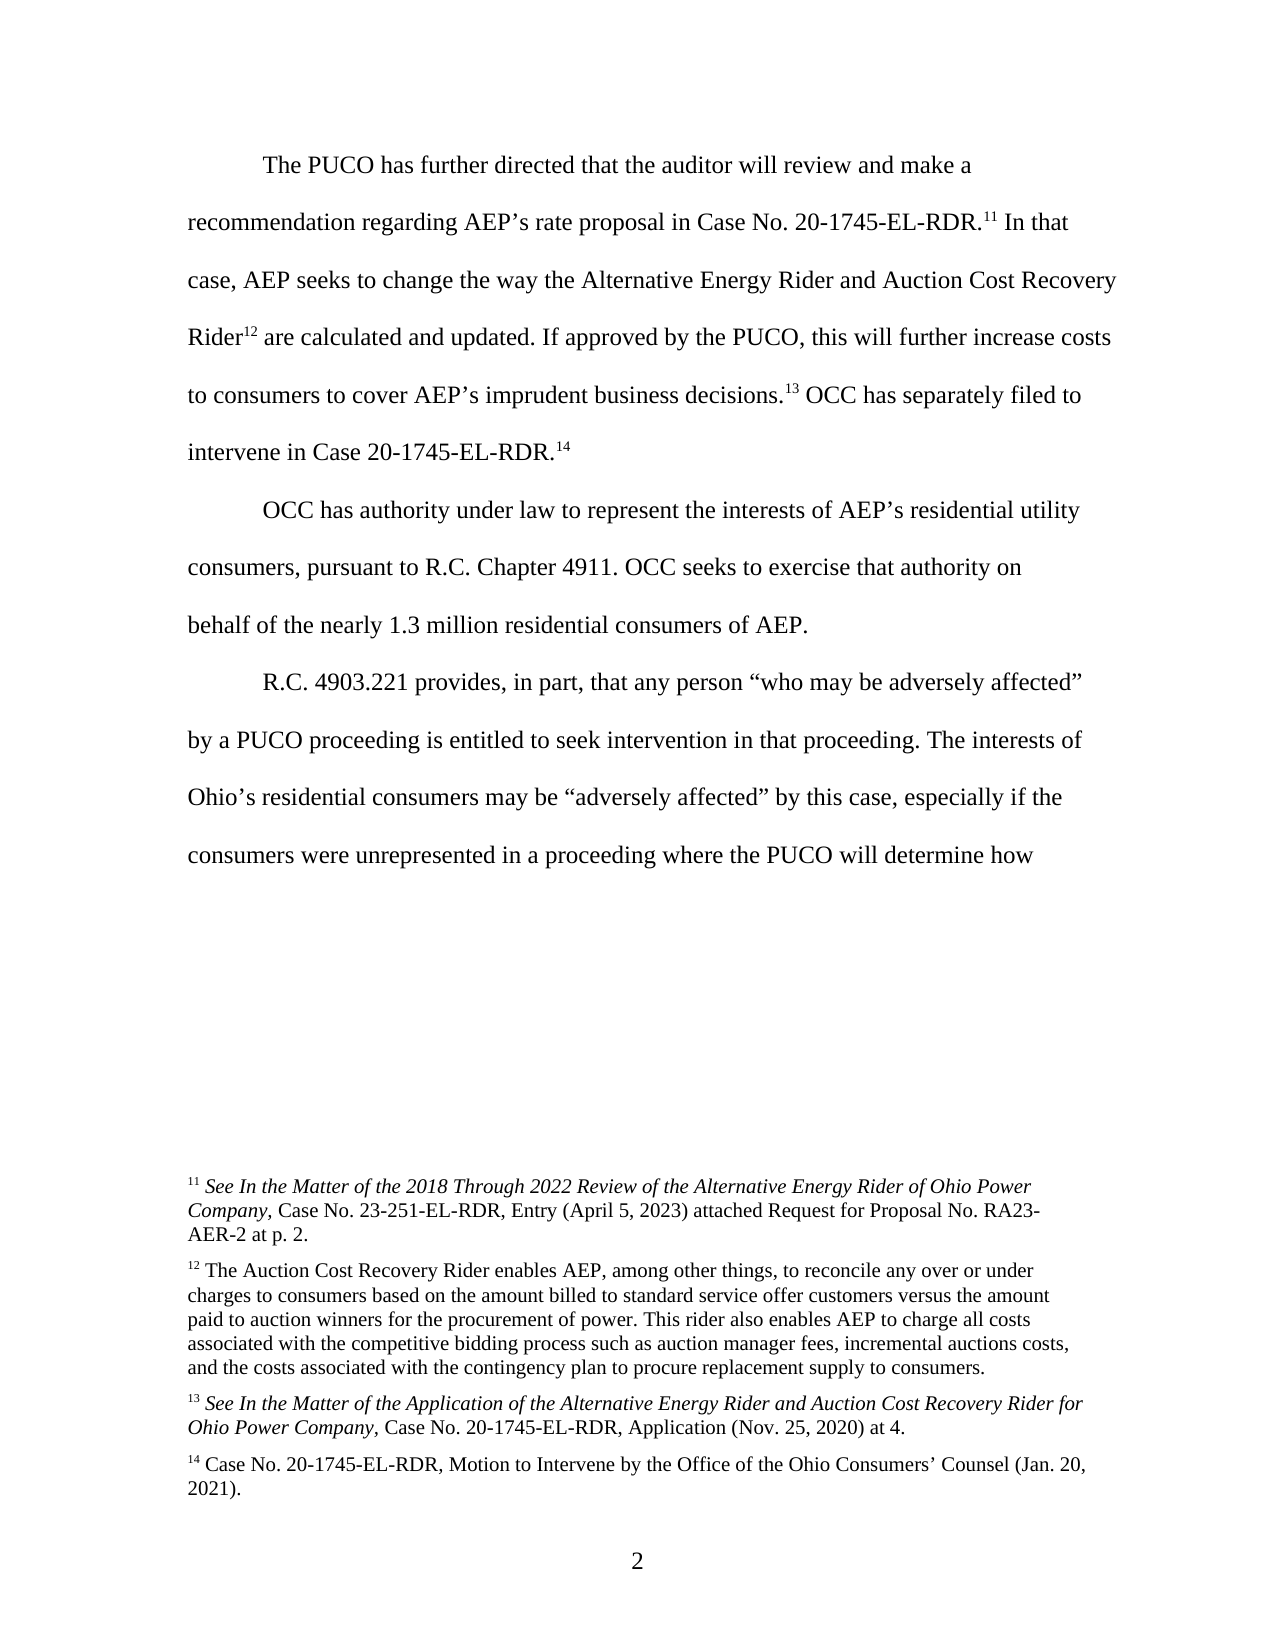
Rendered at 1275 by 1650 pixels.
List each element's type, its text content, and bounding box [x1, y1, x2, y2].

text OCC has authority under law to represent the interests of AEP’s residential utility consumers, pursuant to R.C. Chapter 4911. OCC seeks to exercise that authority on behalf of the nearly 1.3 million residential consumers of AEP. [187, 495, 1090, 639]
text The PUCO has further directed that the auditor will review and make a recommendation regarding AEP’s rate proposal in Case No. 20-1745-EL-RDR. In that case, AEP seeks to change the way the Alternative Energy Rider and Auction Cost Recovery Rider are calculated and updated. If approved by the PUCO, this will further increase costs to consumers to cover AEP’s imprudent business decisions. OCC has separately filed to intervene in Case 20-1745-EL-RDR. [187, 150, 1120, 466]
text R.C. 4903.221 provides, in part, that any person “who may be adversely affected” by a PUCO proceeding is entitled to seek intervention in that proceeding. The interests of Ohio’s residential consumers may be “adversely affected” by this case, especially if the consumers were unrepresented in a proceeding where the PUCO will determine how [187, 667, 1090, 869]
